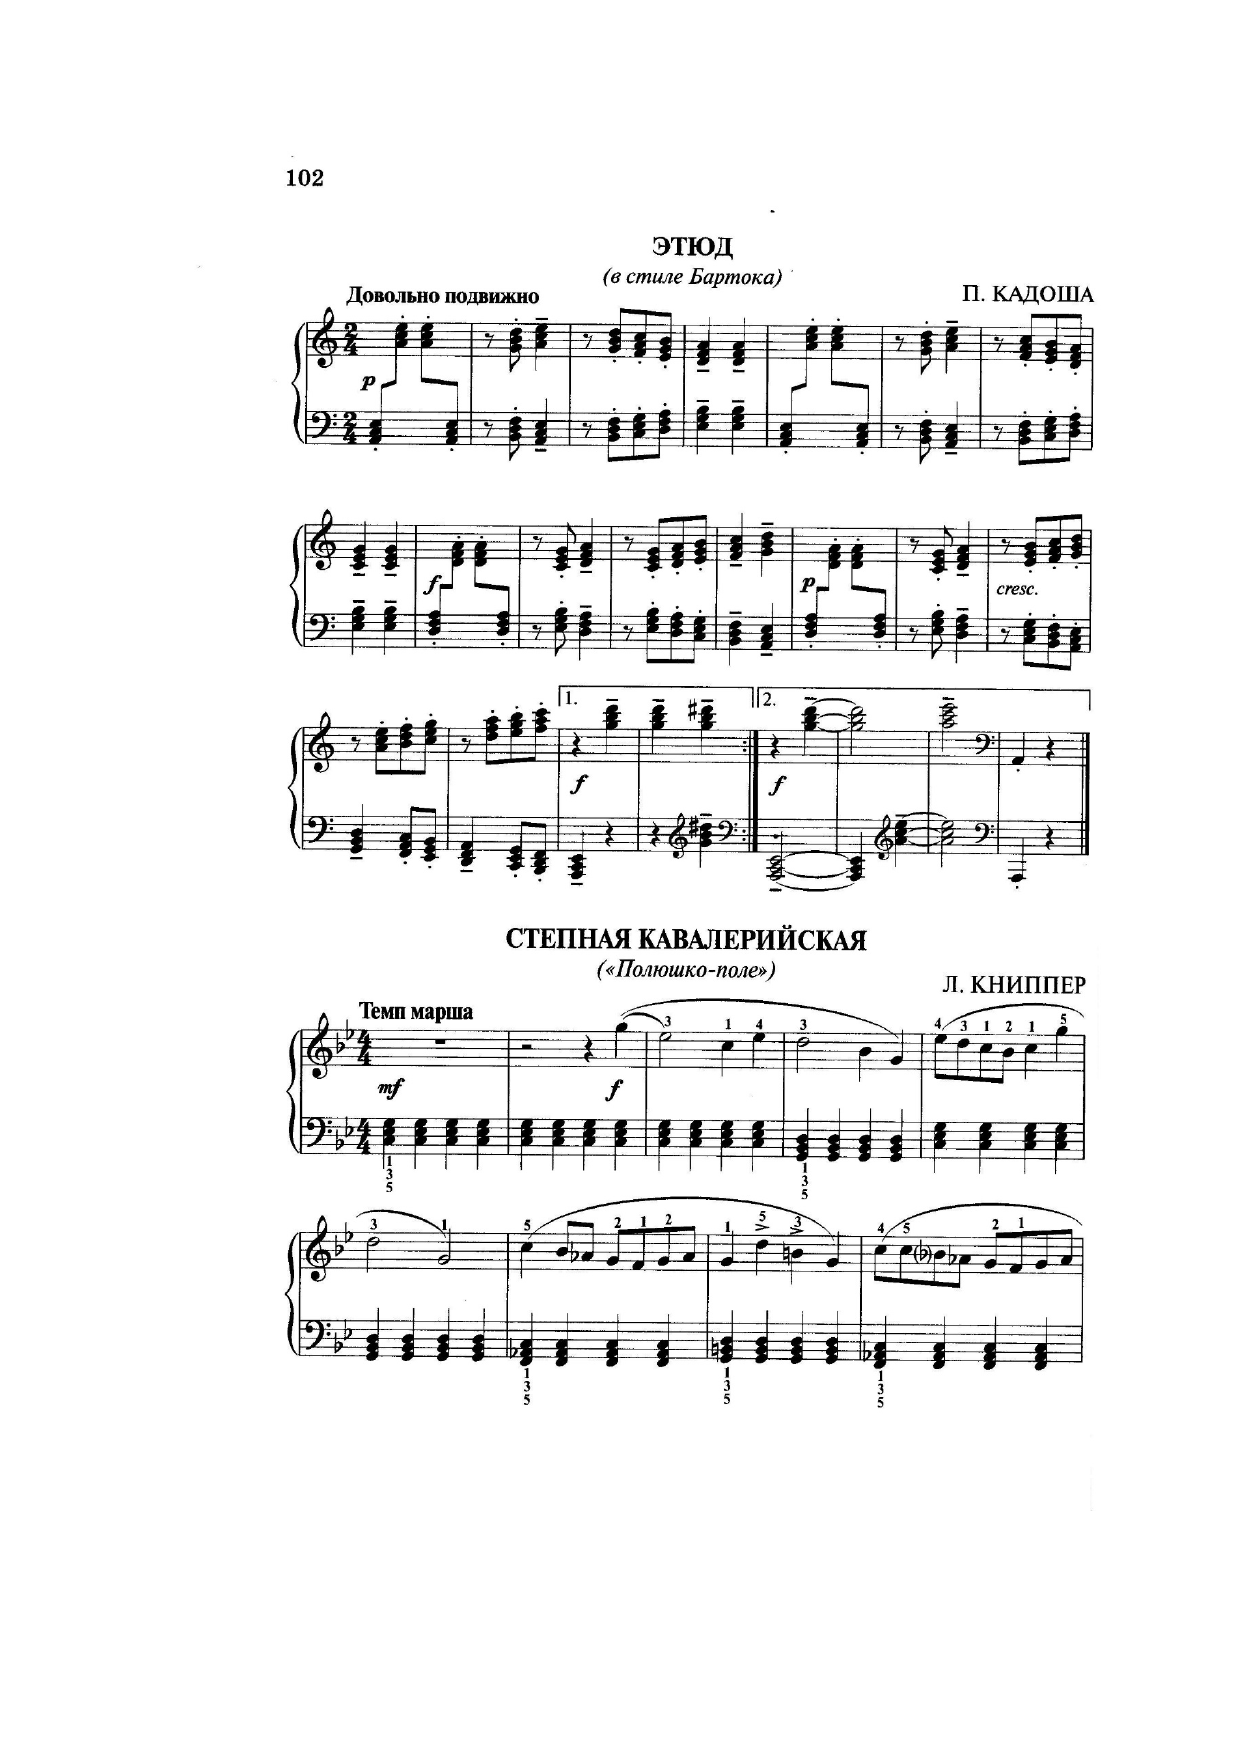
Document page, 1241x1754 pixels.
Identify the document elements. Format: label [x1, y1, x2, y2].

picture [177, 118, 1152, 1511]
